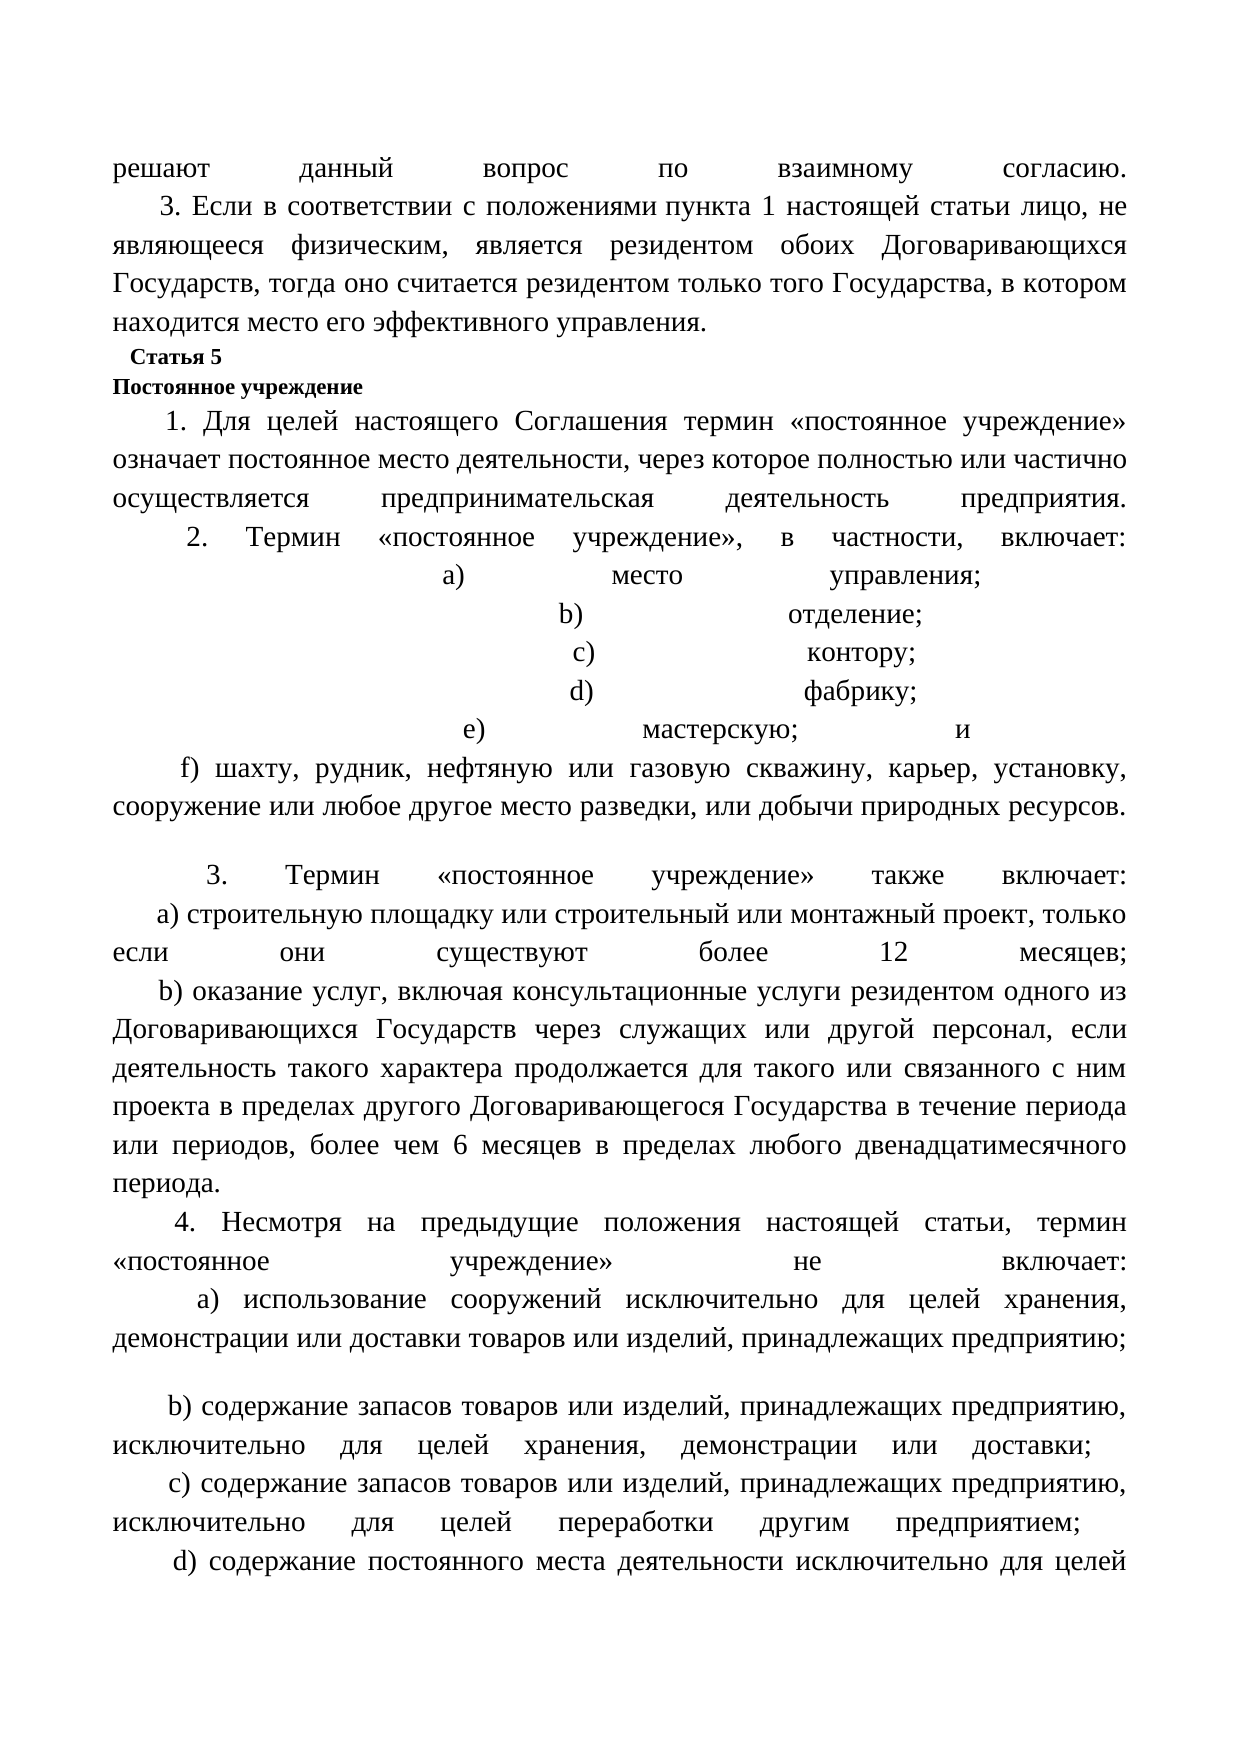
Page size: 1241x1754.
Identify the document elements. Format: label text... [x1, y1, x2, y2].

text Статья 5 Постоянное учреждение [112, 343, 1128, 399]
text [112, 403, 1128, 1576]
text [112, 150, 1128, 338]
